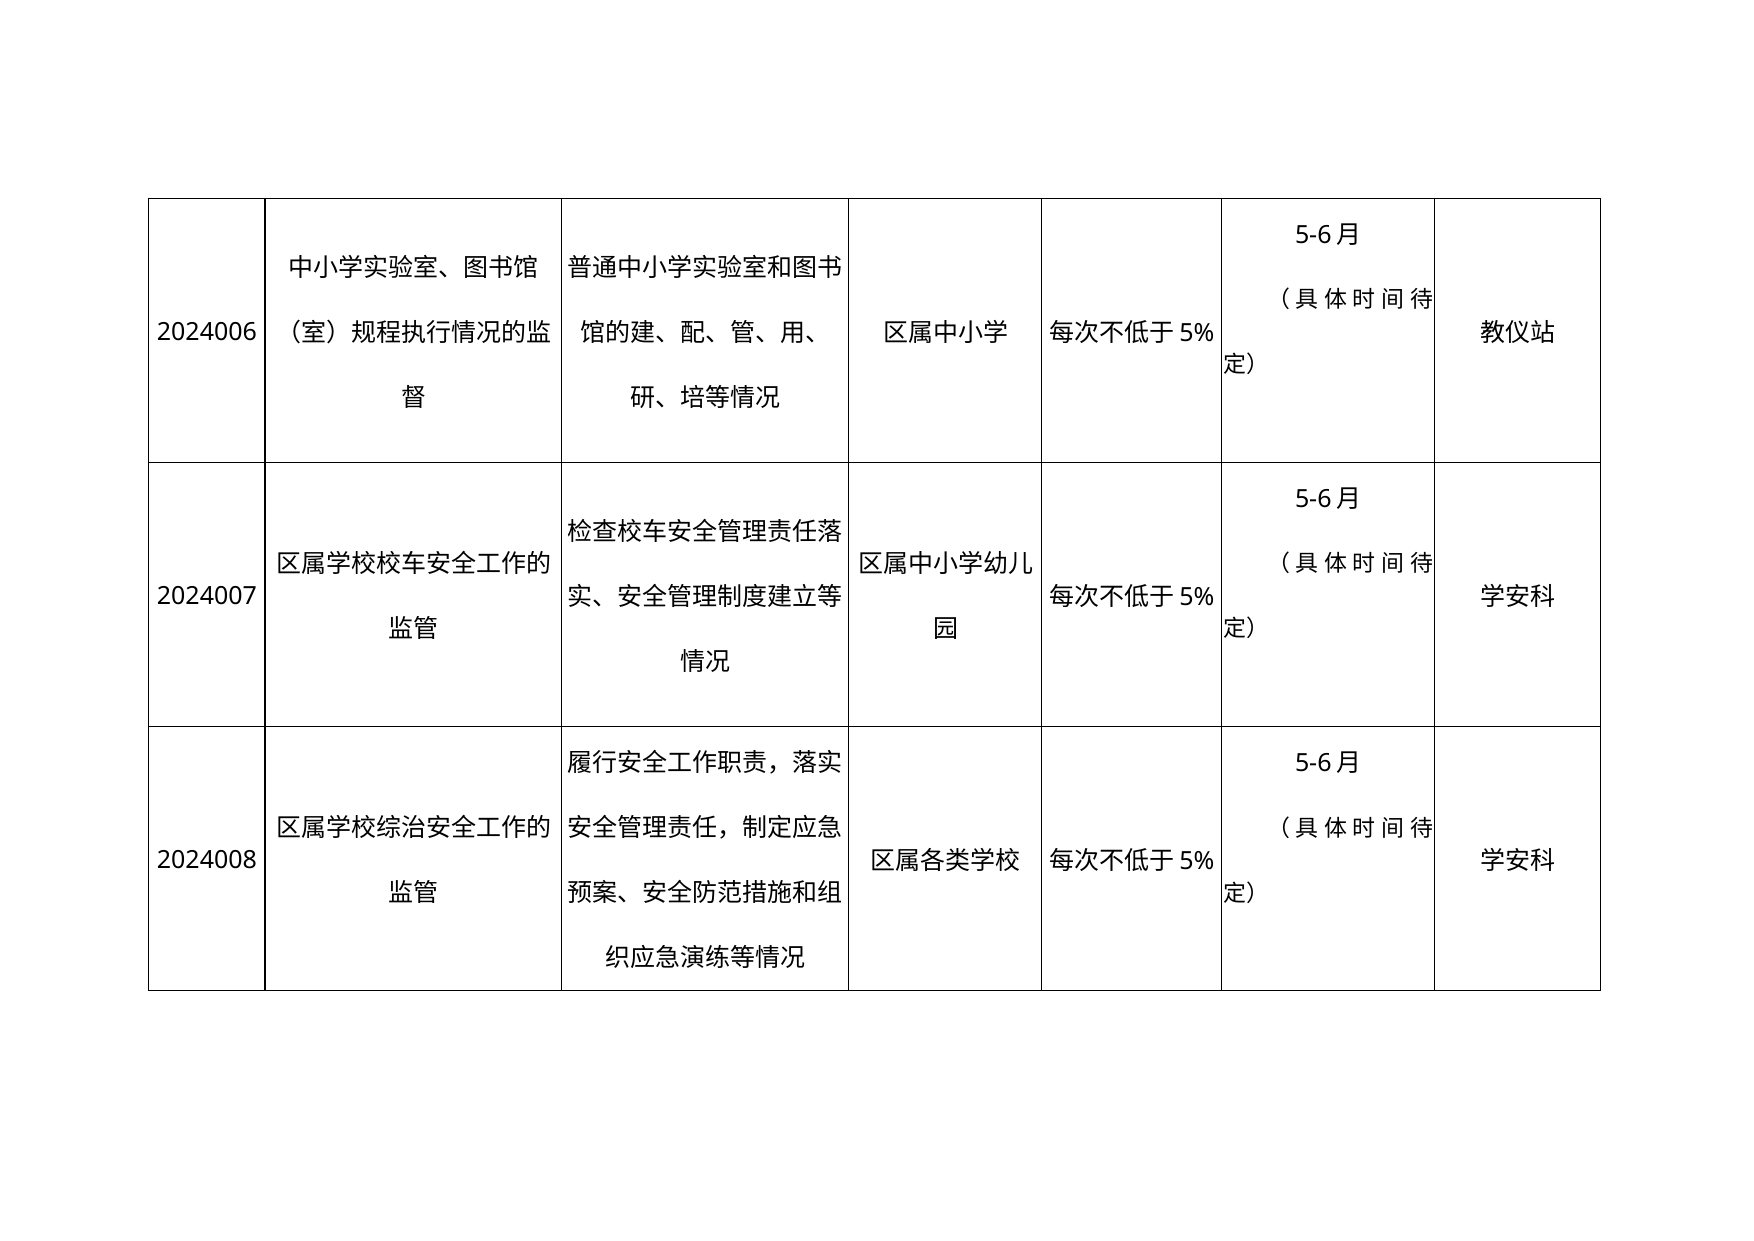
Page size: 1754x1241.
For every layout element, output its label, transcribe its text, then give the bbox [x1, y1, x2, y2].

table_cell 区属中小学幼儿园 [849, 463, 1041, 726]
table_cell 学安科 [1435, 463, 1600, 726]
table_cell 区属中小学 [849, 199, 1041, 462]
table_cell 2024006 [149, 199, 264, 462]
table_cell 5-6月 （具体时间待定） [1222, 463, 1434, 726]
table_cell 区属学校校车安全工作的监管 [266, 463, 561, 726]
table_cell 学安科 [1435, 727, 1600, 990]
table_cell 每次不低于5% [1042, 199, 1221, 462]
table_cell 每次不低于5% [1042, 463, 1221, 726]
table_cell 检查校车安全管理责任落实、安全管理制度建立等情况 [562, 463, 848, 726]
table_cell 教仪站 [1435, 199, 1600, 462]
table_cell 2024007 [149, 463, 264, 726]
table_cell 区属学校综治安全工作的监管 [266, 727, 561, 990]
table_cell 5-6月 （具体时间待定） [1222, 199, 1434, 462]
table_cell 普通中小学实验室和图书馆的建、配、管、用、研、培等情况 [562, 199, 848, 462]
table_cell 2024008 [149, 727, 264, 990]
table_cell 中小学实验室、图书馆（室）规程执行情况的监督 [266, 199, 561, 462]
table_cell 每次不低于5% [1042, 727, 1221, 990]
table_cell 5-6月 （具体时间待定） [1222, 727, 1434, 990]
table_cell 履行安全工作职责，落实安全管理责任，制定应急预案、安全防范措施和组织应急演练等情况 [562, 727, 848, 990]
table_cell 区属各类学校 [849, 727, 1041, 990]
